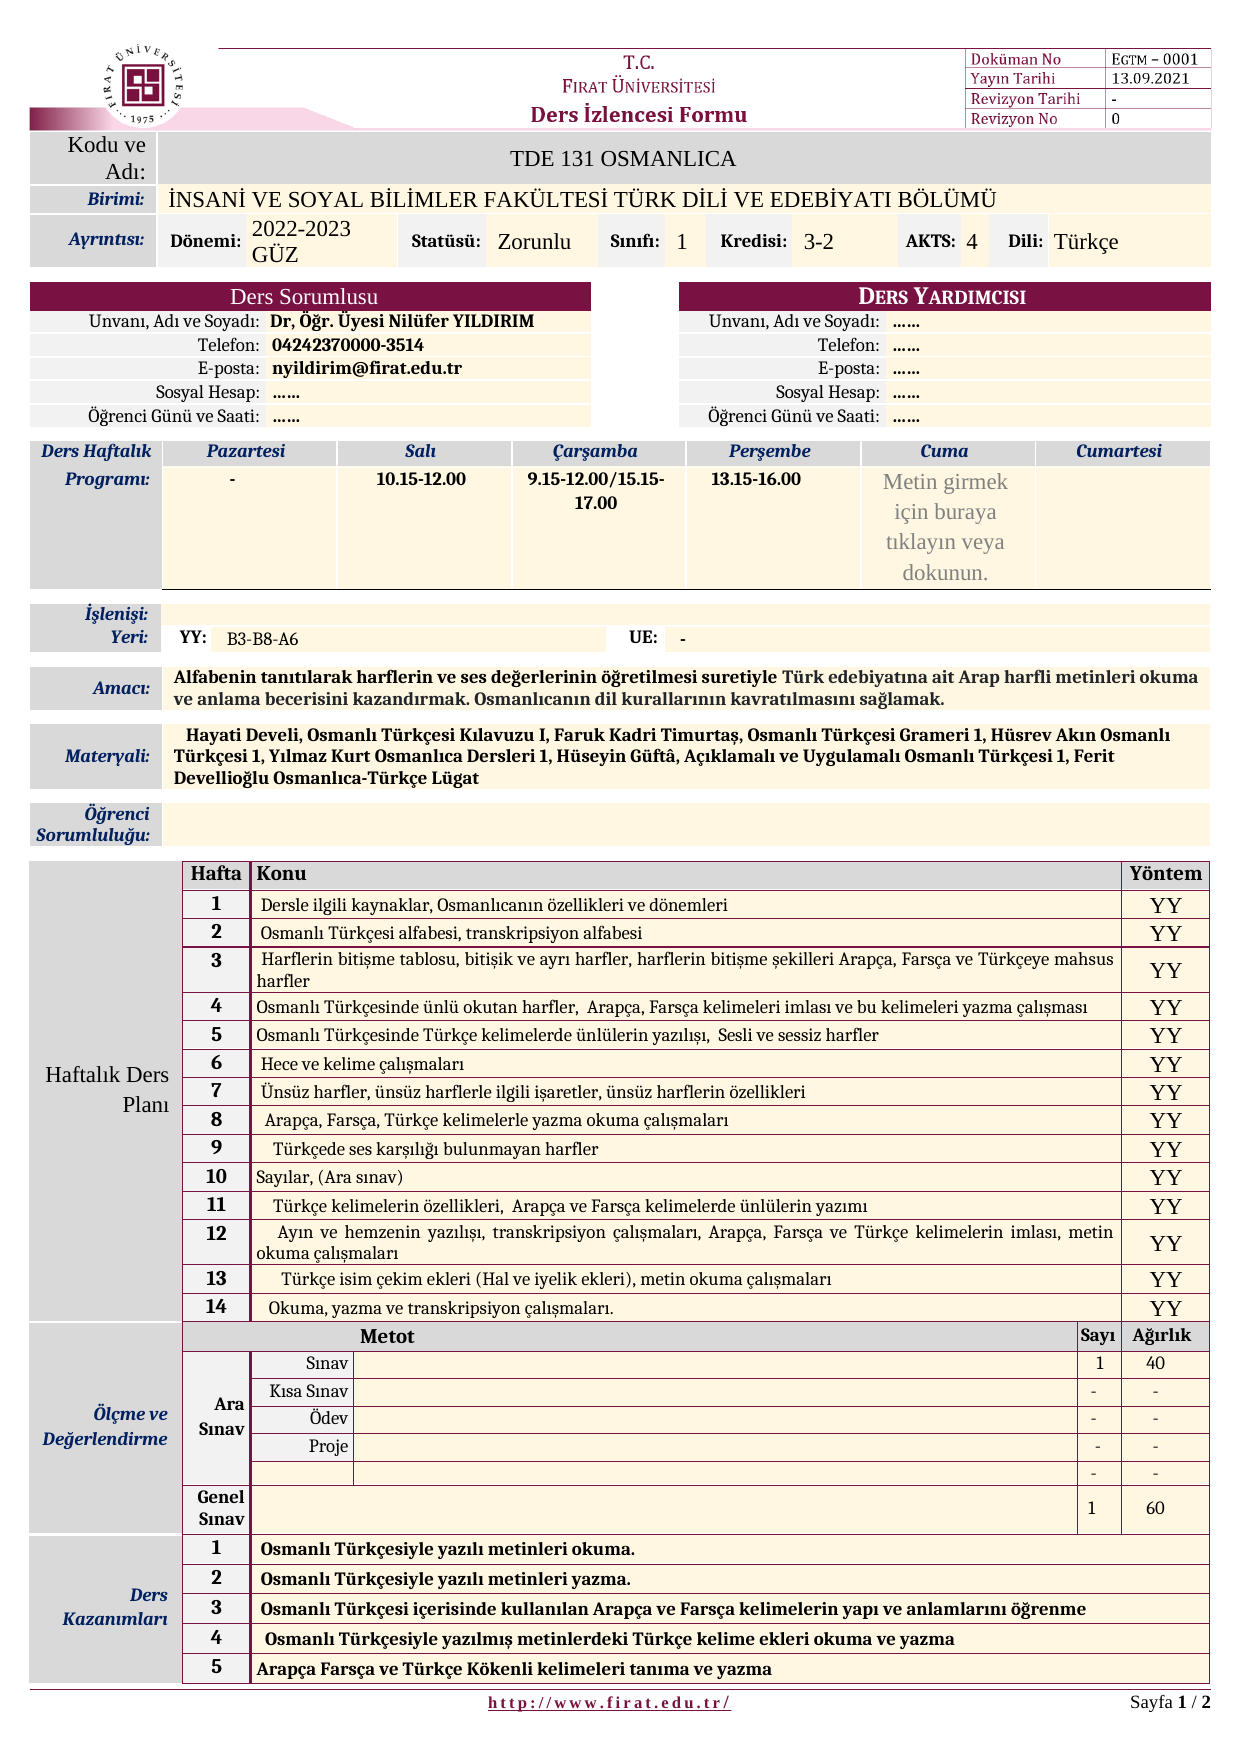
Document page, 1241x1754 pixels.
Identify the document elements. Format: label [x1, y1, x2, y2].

picture [29, 41, 1212, 132]
